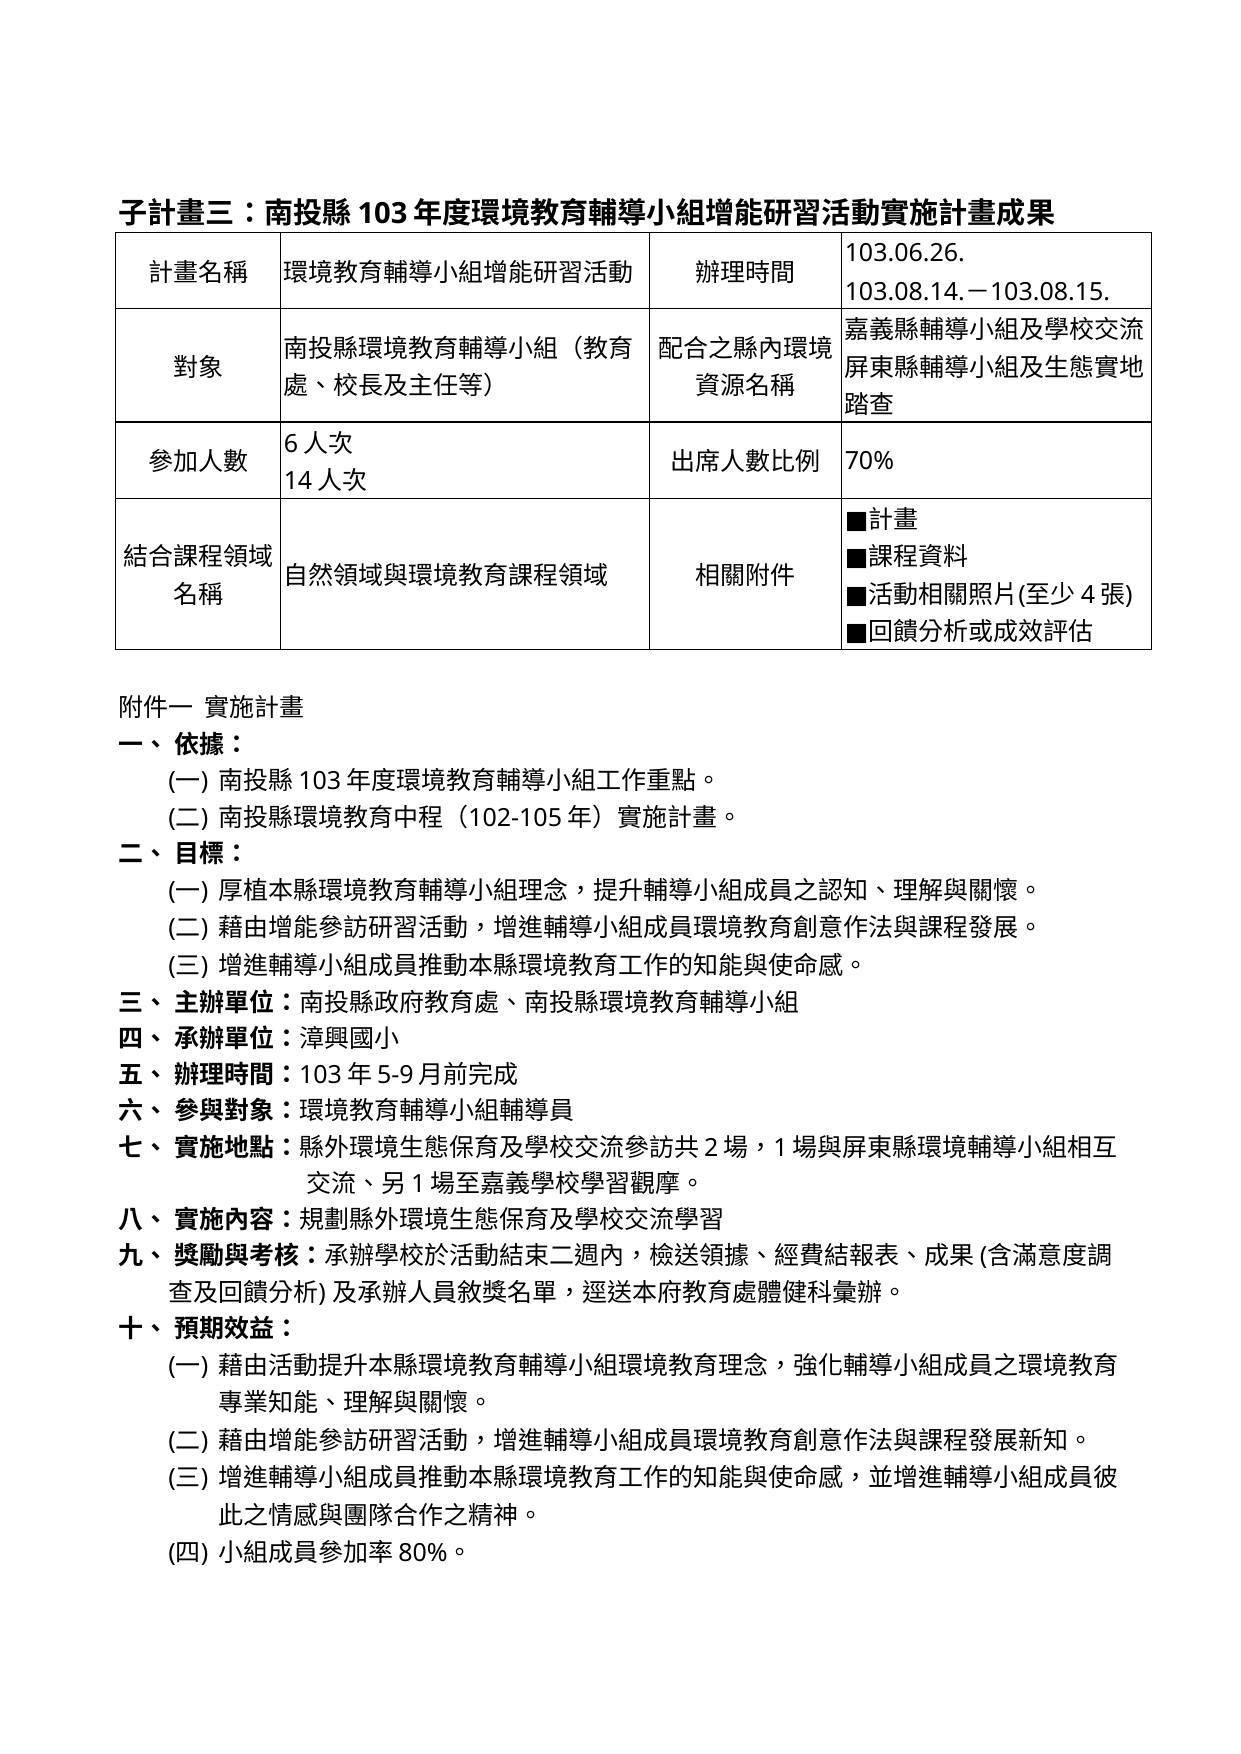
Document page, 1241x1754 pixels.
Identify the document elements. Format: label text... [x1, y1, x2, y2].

list 預期效益： [118, 1308, 1122, 1344]
table_cell 出席人數比例 [650, 423, 841, 497]
table_cell 配合之縣內環境資源名稱 [650, 309, 841, 421]
text 子計畫三：南投縣103年度環境教育輔導小組增能研習活動實施計畫成果 [118, 189, 1122, 232]
list 參與對象：環境教育輔導小組輔導員 [118, 1091, 1122, 1127]
list 厚植本縣環境教育輔導小組理念，提升輔導小組成員之認知、理解與關懷。 [168, 869, 1122, 907]
table_cell ■計畫 ■課程資料 ■活動相關照片(至少4張) ■回饋分析或成效評估 [842, 499, 1151, 648]
list 依據： [118, 724, 1122, 761]
list 辦理時間：103年5-9月前完成 [118, 1054, 1122, 1091]
table_cell 嘉義縣輔導小組及學校交流屏東縣輔導小組及生態實地踏查 [842, 309, 1151, 421]
table_cell 相關附件 [650, 499, 841, 648]
list 實施內容：規劃縣外環境生態保育及學校交流學習 [118, 1199, 1122, 1236]
list 南投縣103年度環境教育輔導小組工作重點。 [168, 761, 1122, 797]
list 小組成員參加率80%。 [168, 1532, 1122, 1569]
table_cell 70% [842, 423, 1151, 497]
table_header 計畫名稱 [116, 233, 280, 308]
list 增進輔導小組成員推動本縣環境教育工作的知能與使命感，並增進輔導小組成員彼此之情感與團隊合作之精神。 [168, 1457, 1122, 1532]
list 實施地點：縣外環境生態保育及學校交流參訪共2場，1場與屏東縣環境輔導小組相互交流、另1場至嘉義學校學習觀摩。 [118, 1127, 1122, 1199]
table_header 環境教育輔導小組增能研習活動 [281, 233, 649, 308]
list 南投縣環境教育中程（102-105年）實施計畫。 [168, 797, 1122, 833]
table_cell 6人次 14人次 [281, 423, 649, 497]
table_header 103.06.26. 103.08.14.－103.08.15. [842, 233, 1151, 308]
list 目標： [118, 833, 1122, 869]
list 增進輔導小組成員推動本縣環境教育工作的知能與使命感。 [168, 944, 1122, 982]
list 主辦單位：南投縣政府教育處、南投縣環境教育輔導小組 [118, 982, 1122, 1018]
text 附件一 實施計畫 [118, 687, 1122, 724]
list 獎勵與考核：承辦學校於活動結束二週內，檢送領據、經費結報表、成果 (含滿意度調查及回饋分析) 及承辦人員敘獎名單，逕送本府教育處體健科彙辦。 [118, 1236, 1122, 1308]
table_cell 自然領域與環境教育課程領域 [281, 499, 649, 648]
list 承辦單位：漳興國小 [118, 1018, 1122, 1054]
list 藉由增能參訪研習活動，增進輔導小組成員環境教育創意作法與課程發展新知。 [168, 1419, 1122, 1457]
table_cell 南投縣環境教育輔導小組（教育處、校長及主任等） [281, 309, 649, 421]
table_cell 參加人數 [116, 423, 280, 497]
table_cell 結合課程領域名稱 [116, 499, 280, 648]
table_cell 對象 [116, 309, 280, 421]
list 藉由活動提升本縣環境教育輔導小組環境教育理念，強化輔導小組成員之環境教育專業知能、理解與關懷。 [168, 1344, 1122, 1419]
table_header 辦理時間 [650, 233, 841, 308]
list 藉由增能參訪研習活動，增進輔導小組成員環境教育創意作法與課程發展。 [168, 907, 1122, 944]
